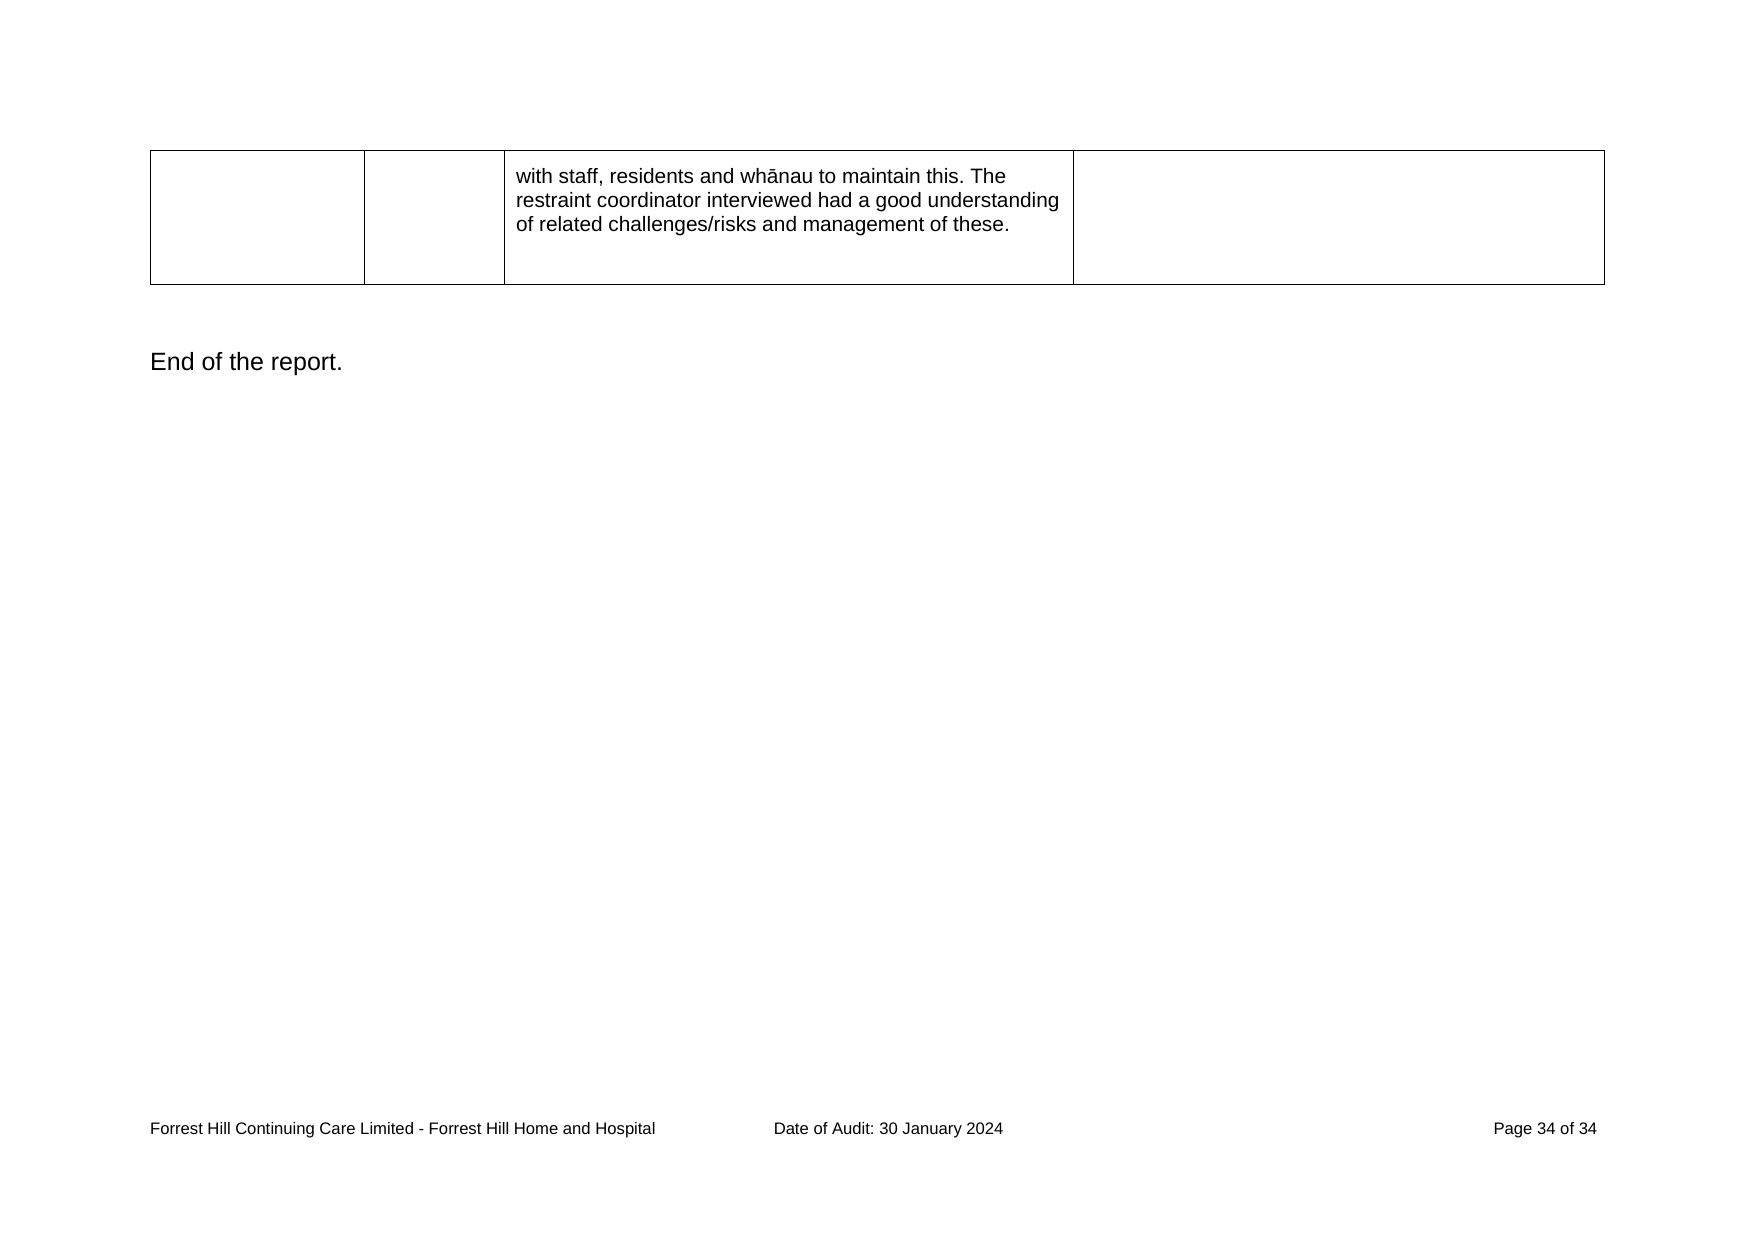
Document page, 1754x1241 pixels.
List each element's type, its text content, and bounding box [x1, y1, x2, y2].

text End of the report. [150, 347, 1604, 376]
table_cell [505, 151, 1073, 284]
table_cell CI [365, 151, 504, 284]
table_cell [1074, 151, 1604, 284]
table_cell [151, 151, 364, 284]
